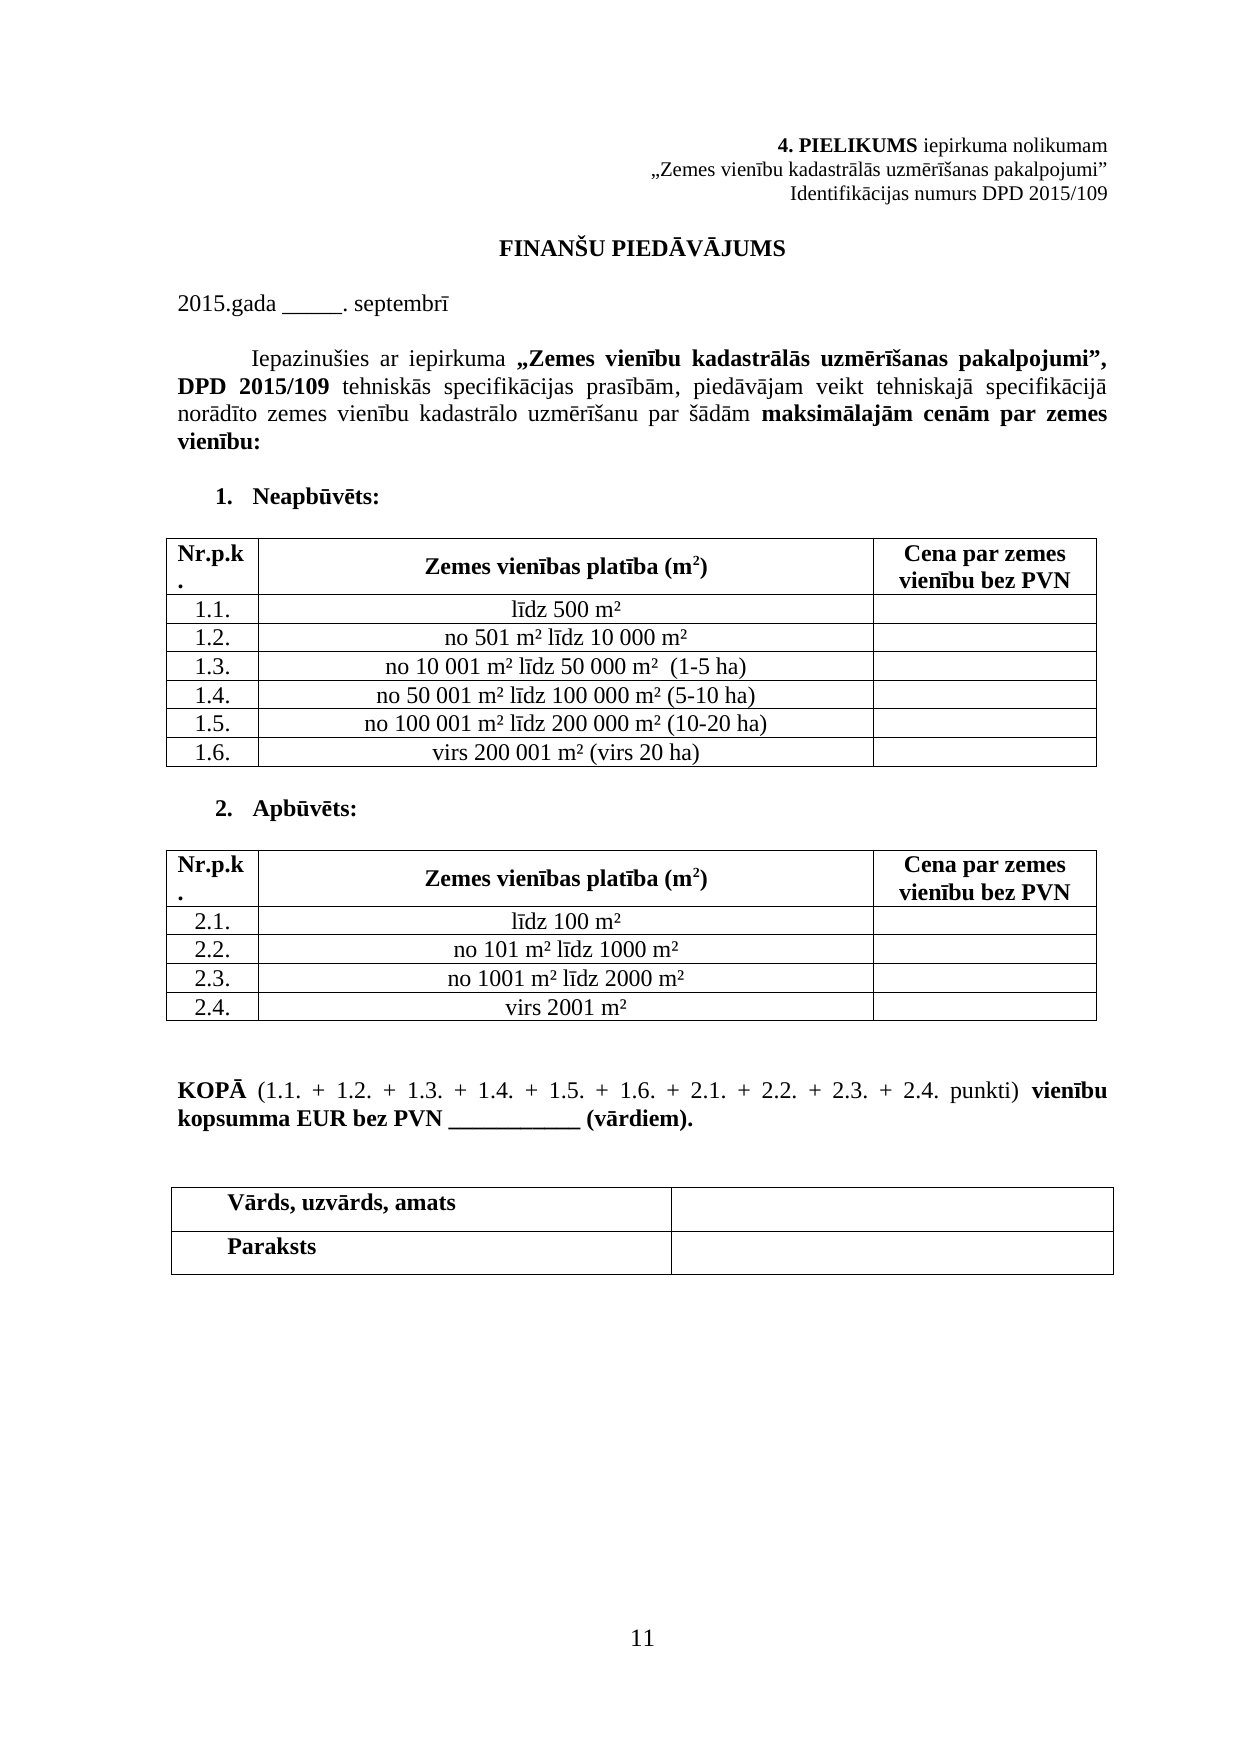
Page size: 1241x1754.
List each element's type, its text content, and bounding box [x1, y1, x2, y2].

text Kopā (1.1. + 1.2. + 1.3. + 1.4. + 1.5. + 1.6. + 2.1. + 2.2. + 2.3. + 2.4. punkti) vienību kopsumma EUR bez PVN ___________ (vārdiem). [177, 1077, 1107, 1132]
table_header Nr.p.k. [167, 851, 258, 906]
table_cell no 1001 m² līdz 2000 m² [259, 964, 873, 992]
table_header Vārds, uzvārds, amats [172, 1188, 671, 1231]
table_cell no 10 001 m² līdz 50 000 m² (1-5 ha) [259, 652, 873, 680]
text 4. Pielikums iepirkuma nolikumam [177, 133, 1107, 157]
table_cell no 101 m² līdz 1000 m² [259, 935, 873, 963]
table_cell [874, 595, 1096, 622]
table_cell 2.2. [167, 935, 258, 963]
table_cell virs 200 001 m² (virs 20 ha) [259, 738, 873, 766]
table_cell 2.3. [167, 964, 258, 992]
table_cell 1.6. [167, 738, 258, 766]
table_cell virs 2001 m² [259, 993, 873, 1020]
table_header Nr.p.k. [167, 539, 258, 594]
table_cell Paraksts [172, 1232, 671, 1274]
table_cell [672, 1232, 1113, 1274]
table_cell [874, 709, 1096, 737]
text Iepazinušies ar iepirkuma „Zemes vienību kadastrālās uzmērīšanas pakalpojumi”, DPD 2015/109 tehniskās specifikācijas prasībām, piedāvājam veikt tehniskajā specifikācijā norādīto zemes vienību kadastrālo uzmērīšanu par šādām maksimālajām cenām par zemes vienību: [177, 344, 1107, 455]
table_cell [874, 681, 1096, 708]
table_cell 2.1. [167, 907, 258, 934]
table_header Cena par zemes vienību bez PVN [874, 539, 1096, 594]
table_cell [874, 935, 1096, 963]
table_cell [874, 652, 1096, 680]
table_cell līdz 100 m² [259, 907, 873, 934]
table_cell 1.3. [167, 652, 258, 680]
table_cell 1.2. [167, 624, 258, 651]
table_cell 1.1. [167, 595, 258, 622]
table_cell no 100 001 m² līdz 200 000 m² (10-20 ha) [259, 709, 873, 737]
table_header Zemes vienības platība (m2) [259, 851, 873, 906]
table_cell no 50 001 m² līdz 100 000 m² (5-10 ha) [259, 681, 873, 708]
table_cell [874, 907, 1096, 934]
table_cell no 501 m² līdz 10 000 m² [259, 624, 873, 651]
text FINANŠU PIEDĀVĀJUMS [177, 234, 1107, 261]
text 2015.gada _____. septembrī [177, 289, 1107, 317]
table_cell [874, 624, 1096, 651]
table_cell [874, 738, 1096, 766]
table_cell [874, 993, 1096, 1020]
table_cell 2.4. [167, 993, 258, 1020]
text „Zemes vienību kadastrālās uzmērīšanas pakalpojumi” Identifikācijas numurs DPD 2015/109 [177, 157, 1107, 205]
list Apbūvēts: [215, 794, 1107, 822]
table_header Cena par zemes vienību bez PVN [874, 851, 1096, 906]
table_header Zemes vienības platība (m2) [259, 539, 873, 594]
list Neapbūvēts: [215, 482, 1107, 510]
table_cell 1.4. [167, 681, 258, 708]
table_cell 1.5. [167, 709, 258, 737]
table_cell [874, 964, 1096, 992]
table_header [672, 1188, 1113, 1231]
table_cell līdz 500 m² [259, 595, 873, 622]
